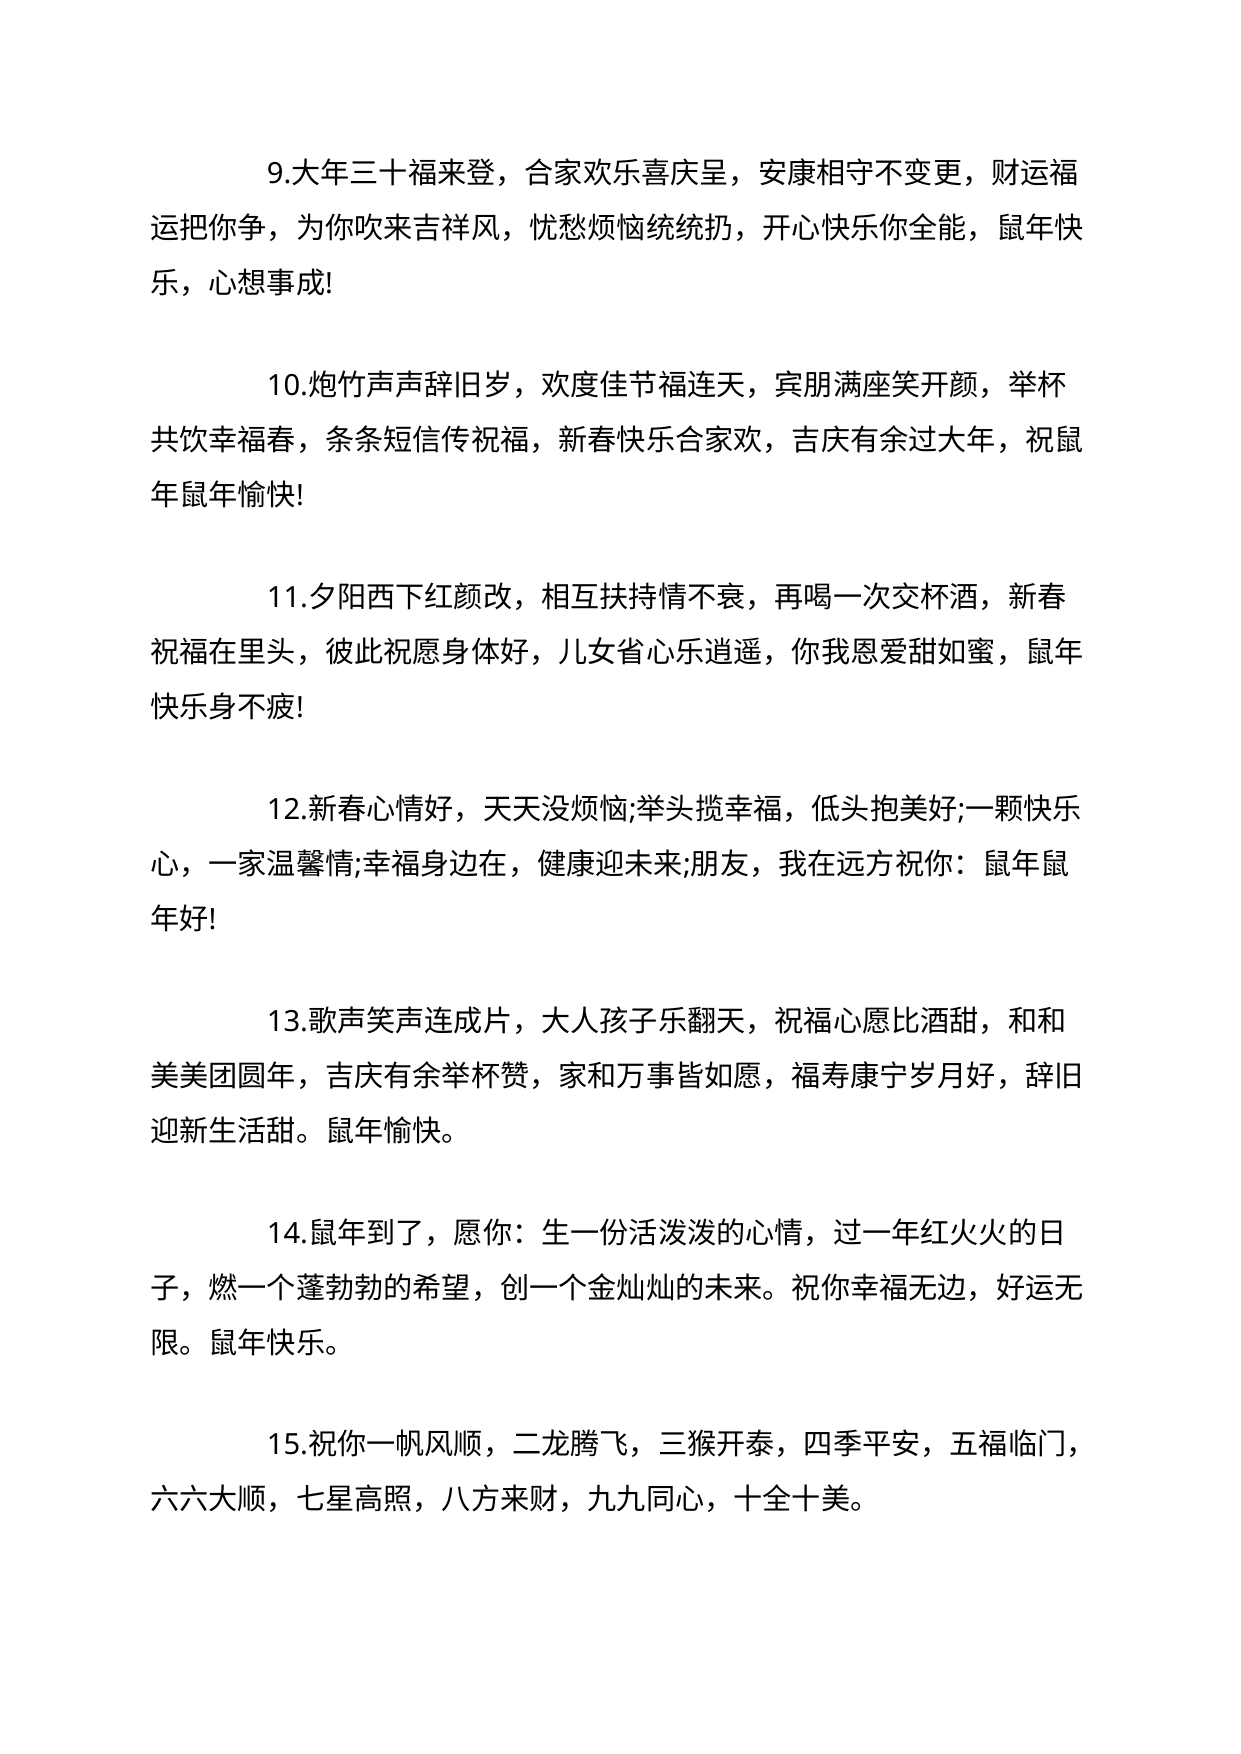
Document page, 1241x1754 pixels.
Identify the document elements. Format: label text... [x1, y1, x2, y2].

text 11.夕阳西下红颜改，相互扶持情不衰，再喝一次交杯酒，新春祝福在里头，彼此祝愿身体好，儿女省心乐逍遥，你我恩爱甜如蜜，鼠年快乐身不疲! [150, 574, 1090, 726]
text 12.新春心情好，天天没烦恼;举头揽幸福，低头抱美好;一颗快乐心，一家温馨情;幸福身边在，健康迎未来;朋友，我在远方祝你：鼠年鼠年好! [150, 786, 1090, 938]
text 14.鼠年到了，愿你：生一份活泼泼的心情，过一年红火火的日子，燃一个蓬勃勃的希望，创一个金灿灿的未来。祝你幸福无边，好运无限。鼠年快乐。 [150, 1209, 1090, 1361]
text 9.大年三十福来登，合家欢乐喜庆呈，安康相守不变更，财运福运把你争，为你吹来吉祥风，忧愁烦恼统统扔，开心快乐你全能，鼠年快乐，心想事成! [150, 150, 1090, 302]
text 10.炮竹声声辞旧岁，欢度佳节福连天，宾朋满座笑开颜，举杯共饮幸福春，条条短信传祝福，新春快乐合家欢，吉庆有余过大年，祝鼠年鼠年愉快! [150, 362, 1090, 514]
text 15.祝你一帆风顺，二龙腾飞，三猴开泰，四季平安，五福临门，六六大顺，七星高照，八方来财，九九同心，十全十美。 [150, 1421, 1090, 1518]
text 13.歌声笑声连成片，大人孩子乐翻天，祝福心愿比酒甜，和和美美团圆年，吉庆有余举杯赞，家和万事皆如愿，福寿康宁岁月好，辞旧迎新生活甜。鼠年愉快。 [150, 998, 1090, 1150]
